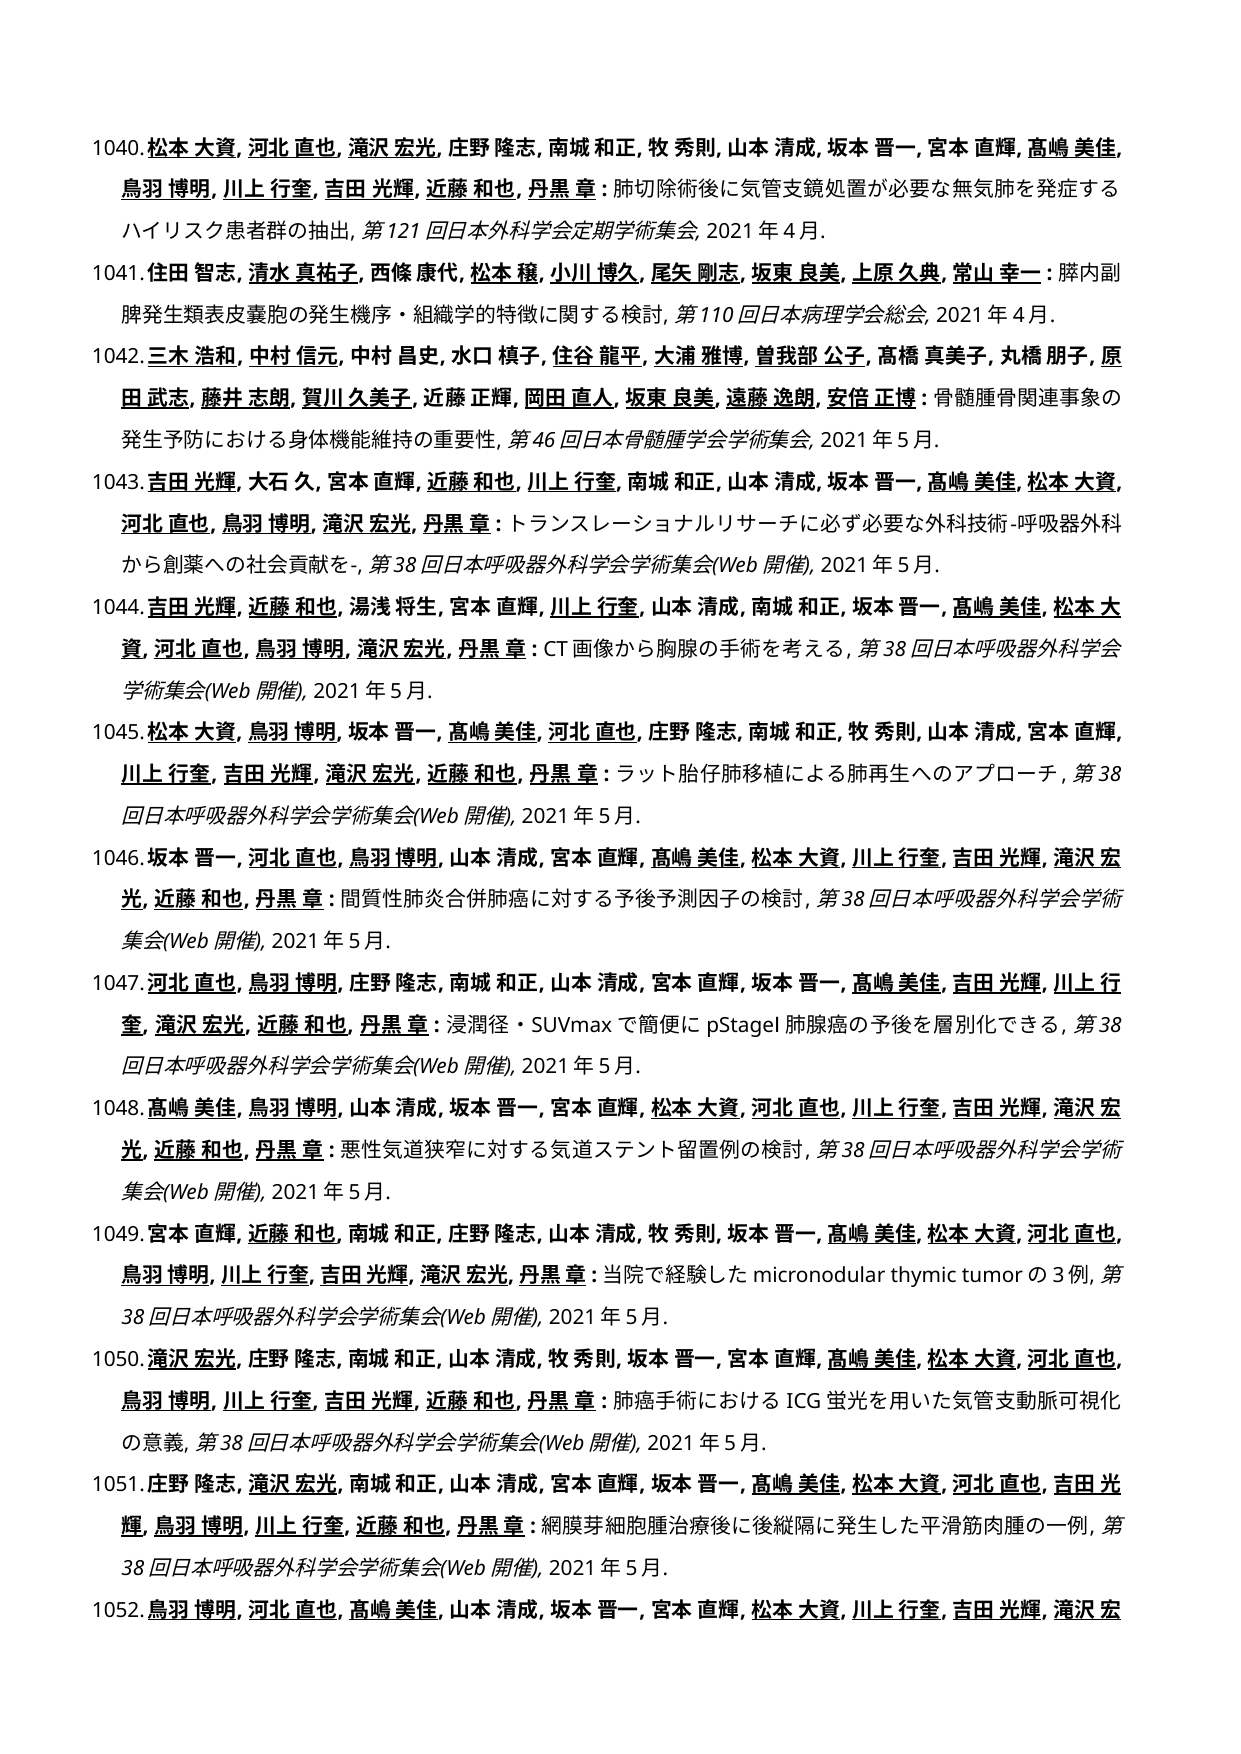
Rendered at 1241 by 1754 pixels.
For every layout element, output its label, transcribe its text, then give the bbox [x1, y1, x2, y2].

list 吉田 光輝, 大石 久, 宮本 直輝, 近藤 和也, 川上 行奎, 南城 和正, 山本 清成, 坂本 晋一, 髙嶋 美佳, 松本 大資, 河北 直也, 鳥羽 博明, 滝沢 宏光, 丹黒 章 : トランスレーショナルリサーチに必ず必要な外科技術-呼吸器外科から創薬への社会貢献を-, 第38回日本呼吸器外科学会学術集会(Web開催), 2021年5月. [92, 459, 1122, 584]
list 松本 大資, 河北 直也, 滝沢 宏光, 庄野 隆志, 南城 和正, 牧 秀則, 山本 清成, 坂本 晋一, 宮本 直輝, 髙嶋 美佳, 鳥羽 博明, 川上 行奎, 吉田 光輝, 近藤 和也, 丹黒 章 : 肺切除術後に気管支鏡処置が必要な無気肺を発症するハイリスク患者群の抽出, 第121回日本外科学会定期学術集会, 2021年4月. [92, 125, 1122, 250]
list 坂本 晋一, 河北 直也, 鳥羽 博明, 山本 清成, 宮本 直輝, 髙嶋 美佳, 松本 大資, 川上 行奎, 吉田 光輝, 滝沢 宏光, 近藤 和也, 丹黒 章 : 間質性肺炎合併肺癌に対する予後予測因子の検討, 第38回日本呼吸器外科学会学術集会(Web開催), 2021年5月. [92, 835, 1122, 961]
list 住田 智志, 清水 真祐子, 西條 康代, 松本 穣, 小川 博久, 尾矢 剛志, 坂東 良美, 上原 久典, 常山 幸一 : 膵内副脾発生類表皮嚢胞の発生機序・組織学的特徴に関する検討, 第110回日本病理学会総会, 2021年4月. [92, 250, 1122, 334]
list 松本 大資, 鳥羽 博明, 坂本 晋一, 髙嶋 美佳, 河北 直也, 庄野 隆志, 南城 和正, 牧 秀則, 山本 清成, 宮本 直輝, 川上 行奎, 吉田 光輝, 滝沢 宏光, 近藤 和也, 丹黒 章 : ラット胎仔肺移植による肺再生へのアプローチ, 第38回日本呼吸器外科学会学術集会(Web開催), 2021年5月. [92, 710, 1122, 835]
list 庄野 隆志, 滝沢 宏光, 南城 和正, 山本 清成, 宮本 直輝, 坂本 晋一, 髙嶋 美佳, 松本 大資, 河北 直也, 吉田 光輝, 鳥羽 博明, 川上 行奎, 近藤 和也, 丹黒 章 : 網膜芽細胞腫治療後に後縦隔に発生した平滑筋肉腫の一例, 第38回日本呼吸器外科学会学術集会(Web開催), 2021年5月. [92, 1462, 1122, 1587]
list 河北 直也, 鳥羽 博明, 庄野 隆志, 南城 和正, 山本 清成, 宮本 直輝, 坂本 晋一, 髙嶋 美佳, 吉田 光輝, 川上 行奎, 滝沢 宏光, 近藤 和也, 丹黒 章 : 浸潤径・SUVmaxで簡便にpStageⅠ肺腺癌の予後を層別化できる, 第38回日本呼吸器外科学会学術集会(Web開催), 2021年5月. [92, 961, 1122, 1086]
list 三木 浩和, 中村 信元, 中村 昌史, 水口 槙子, 住谷 龍平, 大浦 雅博, 曽我部 公子, 髙橋 真美子, 丸橋 朋子, 原田 武志, 藤井 志朗, 賀川 久美子, 近藤 正輝, 岡田 直人, 坂東 良美, 遠藤 逸朗, 安倍 正博 : 骨髄腫骨関連事象の発生予防における身体機能維持の重要性, 第46回日本骨髄腫学会学術集会, 2021年5月. [92, 334, 1122, 459]
list 宮本 直輝, 近藤 和也, 南城 和正, 庄野 隆志, 山本 清成, 牧 秀則, 坂本 晋一, 髙嶋 美佳, 松本 大資, 河北 直也, 鳥羽 博明, 川上 行奎, 吉田 光輝, 滝沢 宏光, 丹黒 章 : 当院で経験したmicronodular thymic tumorの3例, 第38回日本呼吸器外科学会学術集会(Web開催), 2021年5月. [92, 1211, 1122, 1336]
list 髙嶋 美佳, 鳥羽 博明, 山本 清成, 坂本 晋一, 宮本 直輝, 松本 大資, 河北 直也, 川上 行奎, 吉田 光輝, 滝沢 宏光, 近藤 和也, 丹黒 章 : 悪性気道狭窄に対する気道ステント留置例の検討, 第38回日本呼吸器外科学会学術集会(Web開催), 2021年5月. [92, 1086, 1122, 1211]
list 吉田 光輝, 近藤 和也, 湯浅 将生, 宮本 直輝, 川上 行奎, 山本 清成, 南城 和正, 坂本 晋一, 髙嶋 美佳, 松本 大資, 河北 直也, 鳥羽 博明, 滝沢 宏光, 丹黒 章 : CT画像から胸腺の手術を考える, 第38回日本呼吸器外科学会学術集会(Web開催), 2021年5月. [92, 584, 1122, 710]
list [92, 1587, 1122, 1629]
list 滝沢 宏光, 庄野 隆志, 南城 和正, 山本 清成, 牧 秀則, 坂本 晋一, 宮本 直輝, 髙嶋 美佳, 松本 大資, 河北 直也, 鳥羽 博明, 川上 行奎, 吉田 光輝, 近藤 和也, 丹黒 章 : 肺癌手術におけるICG蛍光を用いた気管支動脈可視化の意義, 第38回日本呼吸器外科学会学術集会(Web開催), 2021年5月. [92, 1336, 1122, 1462]
